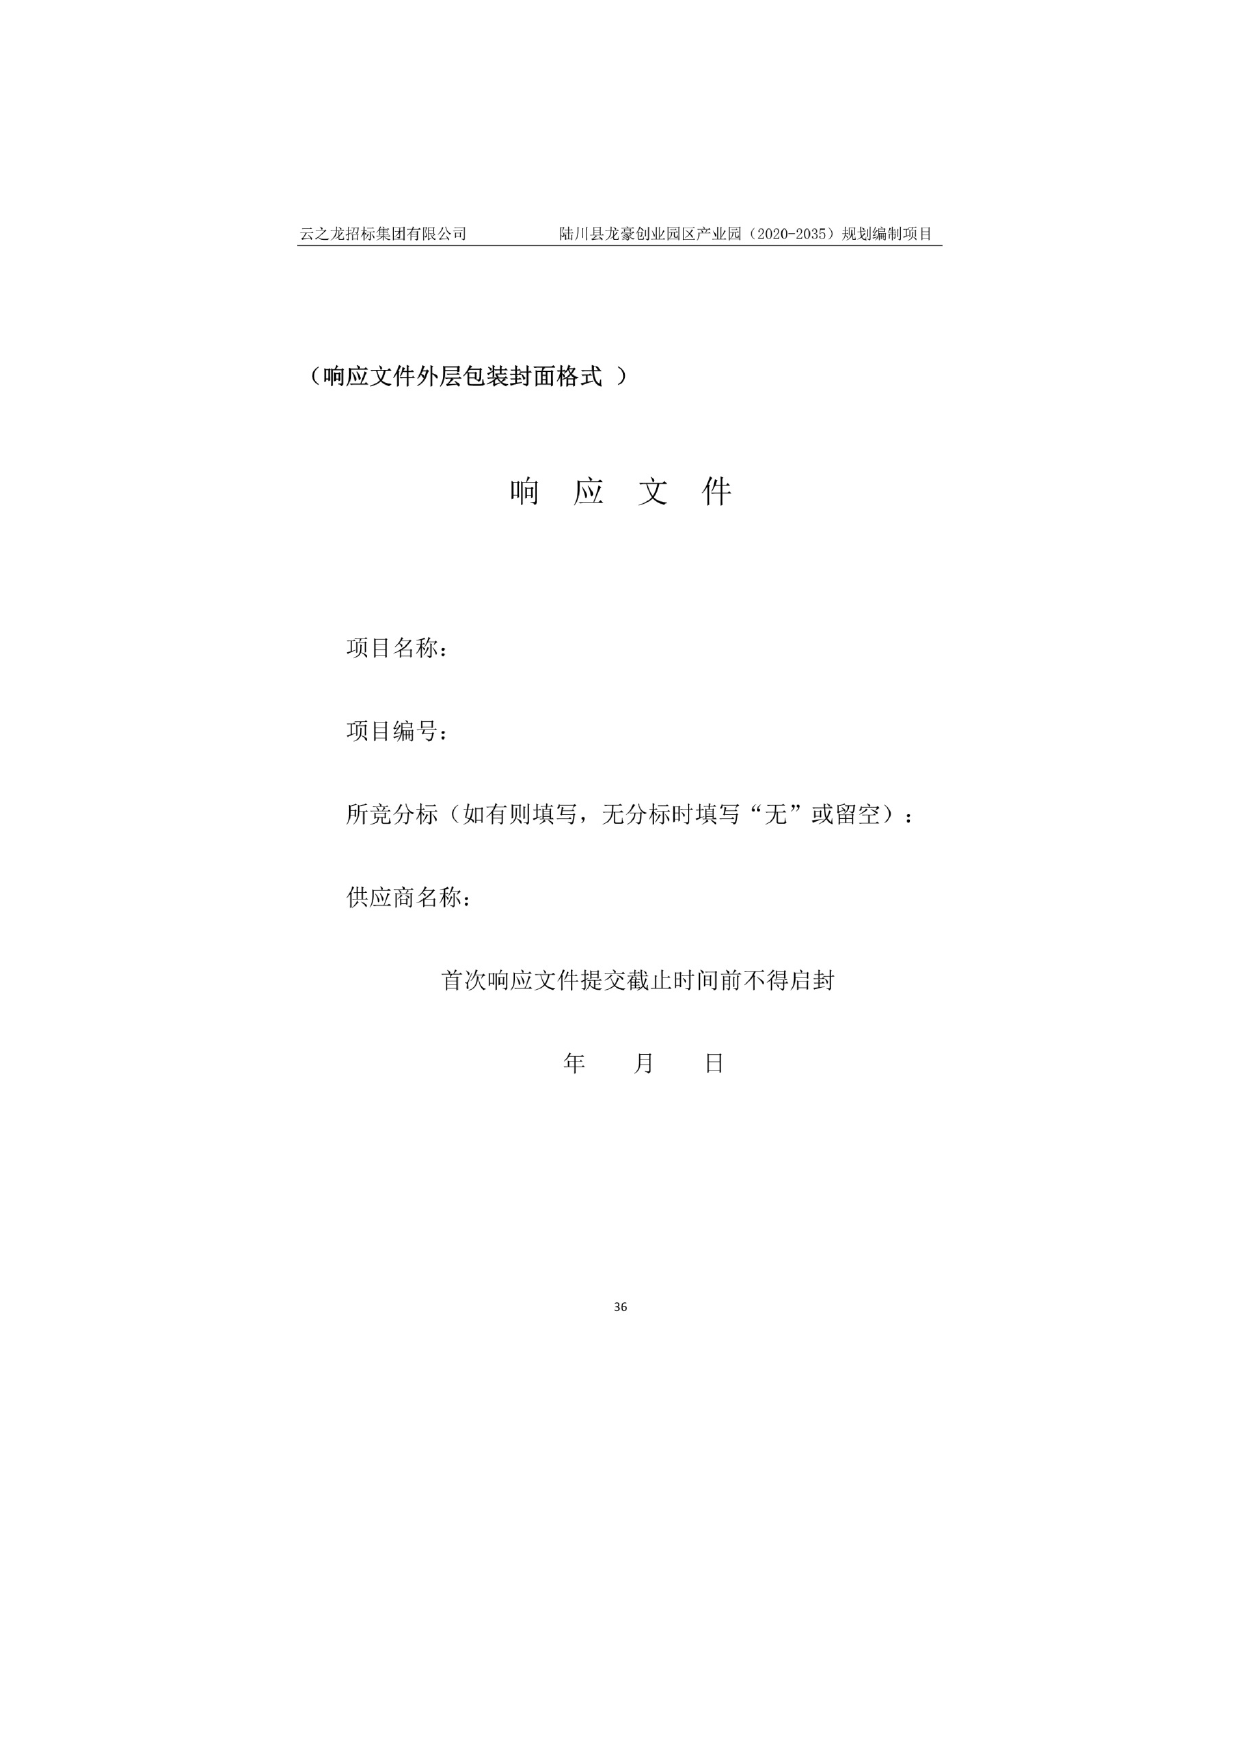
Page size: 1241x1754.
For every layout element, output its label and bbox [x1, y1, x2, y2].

picture [187, 162, 1053, 1386]
